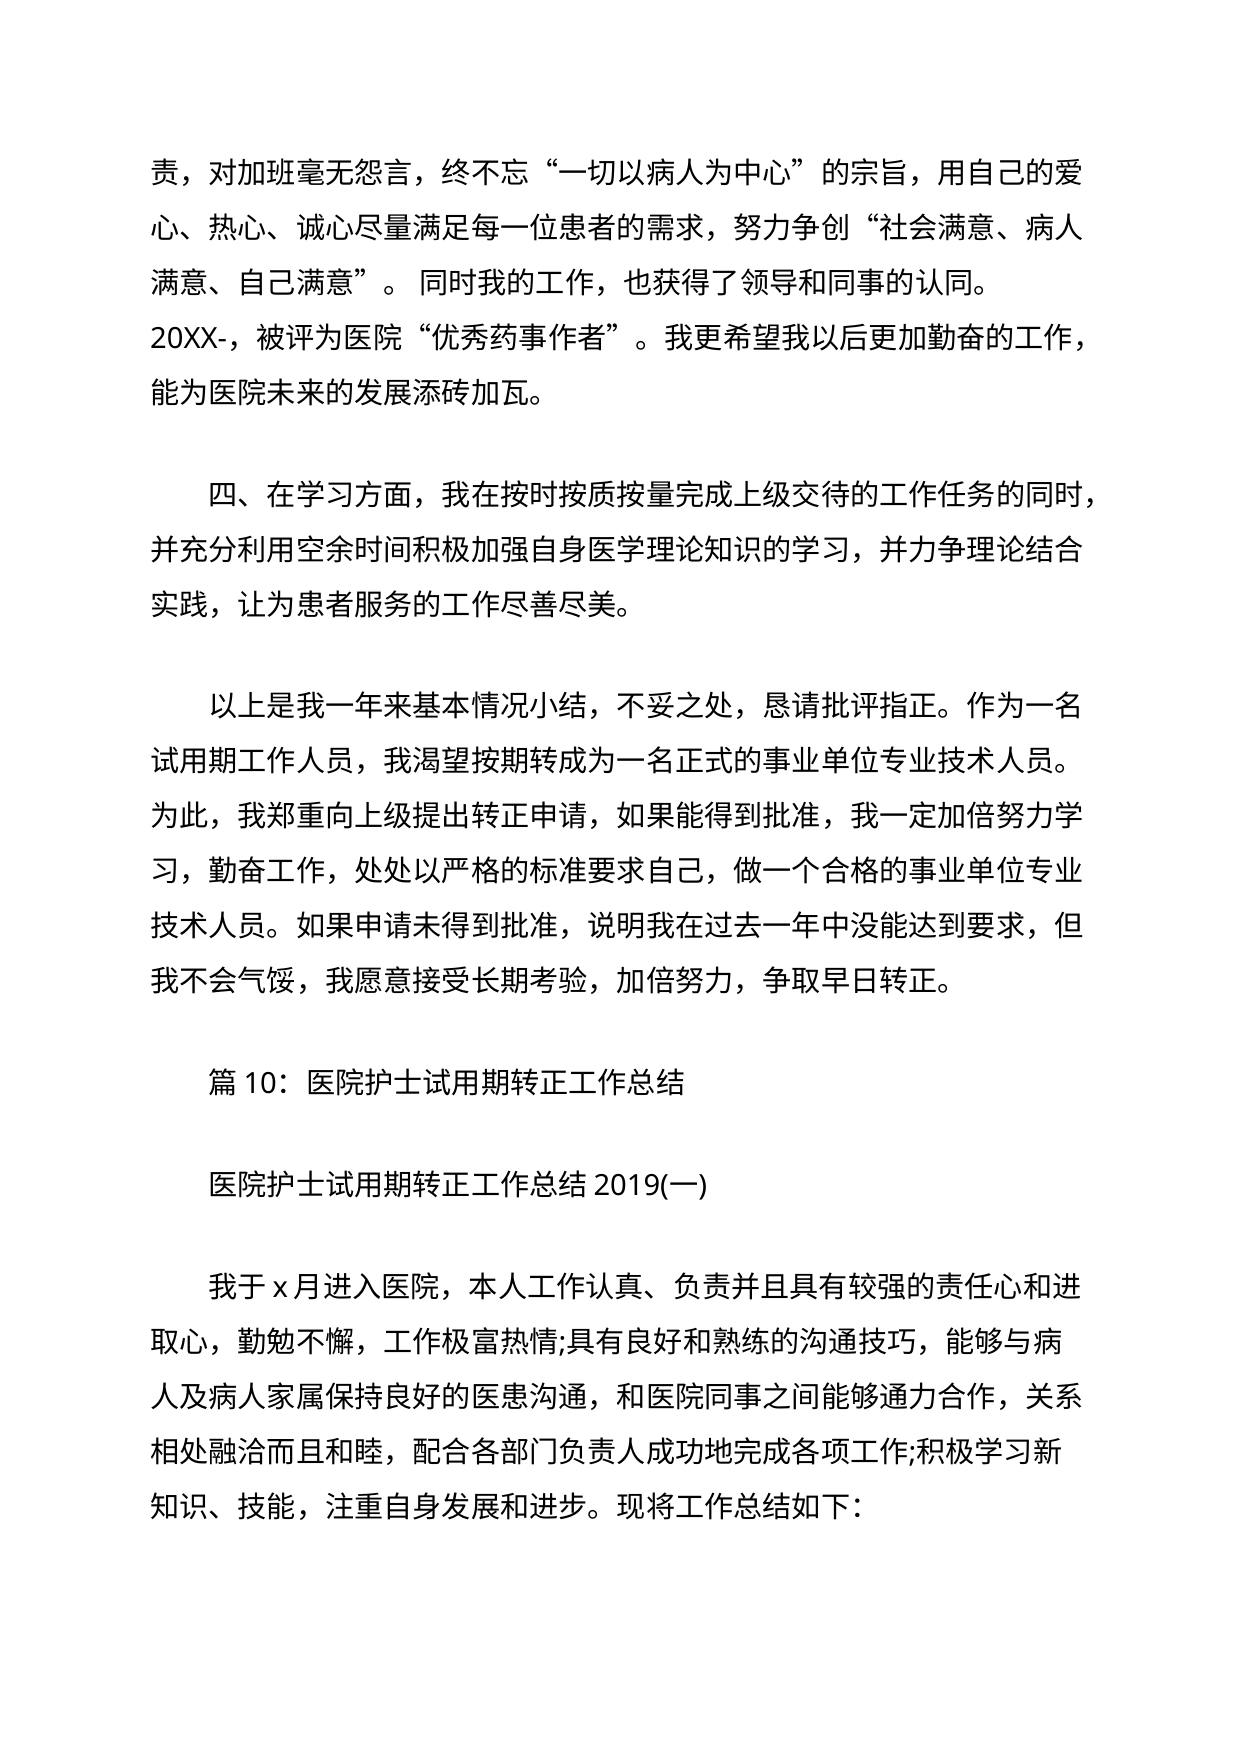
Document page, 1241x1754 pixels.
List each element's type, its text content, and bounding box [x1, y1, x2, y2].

text 四、在学习方面，我在按时按质按量完成上级交待的工作任务的同时，并充分利用空余时间积极加强自身医学理论知识的学习，并力争理论结合实践，让为患者服务的工作尽善尽美。 [150, 471, 1090, 623]
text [150, 150, 1090, 412]
text 以上是我一年来基本情况小结，不妥之处，恳请批评指正。作为一名试用期工作人员，我渴望按期转成为一名正式的事业单位专业技术人员。为此，我郑重向上级提出转正申请，如果能得到批准，我一定加倍努力学习，勤奋工作，处处以严格的标准要求自己，做一个合格的事业单位专业技术人员。如果申请未得到批准，说明我在过去一年中没能达到要求，但我不会气馁，我愿意接受长期考验，加倍努力，争取早日转正。 [150, 683, 1090, 1000]
text 篇10：医院护士试用期转正工作总结 [150, 1059, 1090, 1102]
text 医院护士试用期转正工作总结2019(一) [150, 1161, 1090, 1204]
text 我于x月进入医院，本人工作认真、负责并且具有较强的责任心和进取心，勤勉不懈，工作极富热情;具有良好和熟练的沟通技巧，能够与病人及病人家属保持良好的医患沟通，和医院同事之间能够通力合作，关系相处融洽而且和睦，配合各部门负责人成功地完成各项工作;积极学习新知识、技能，注重自身发展和进步。现将工作总结如下： [150, 1263, 1090, 1525]
